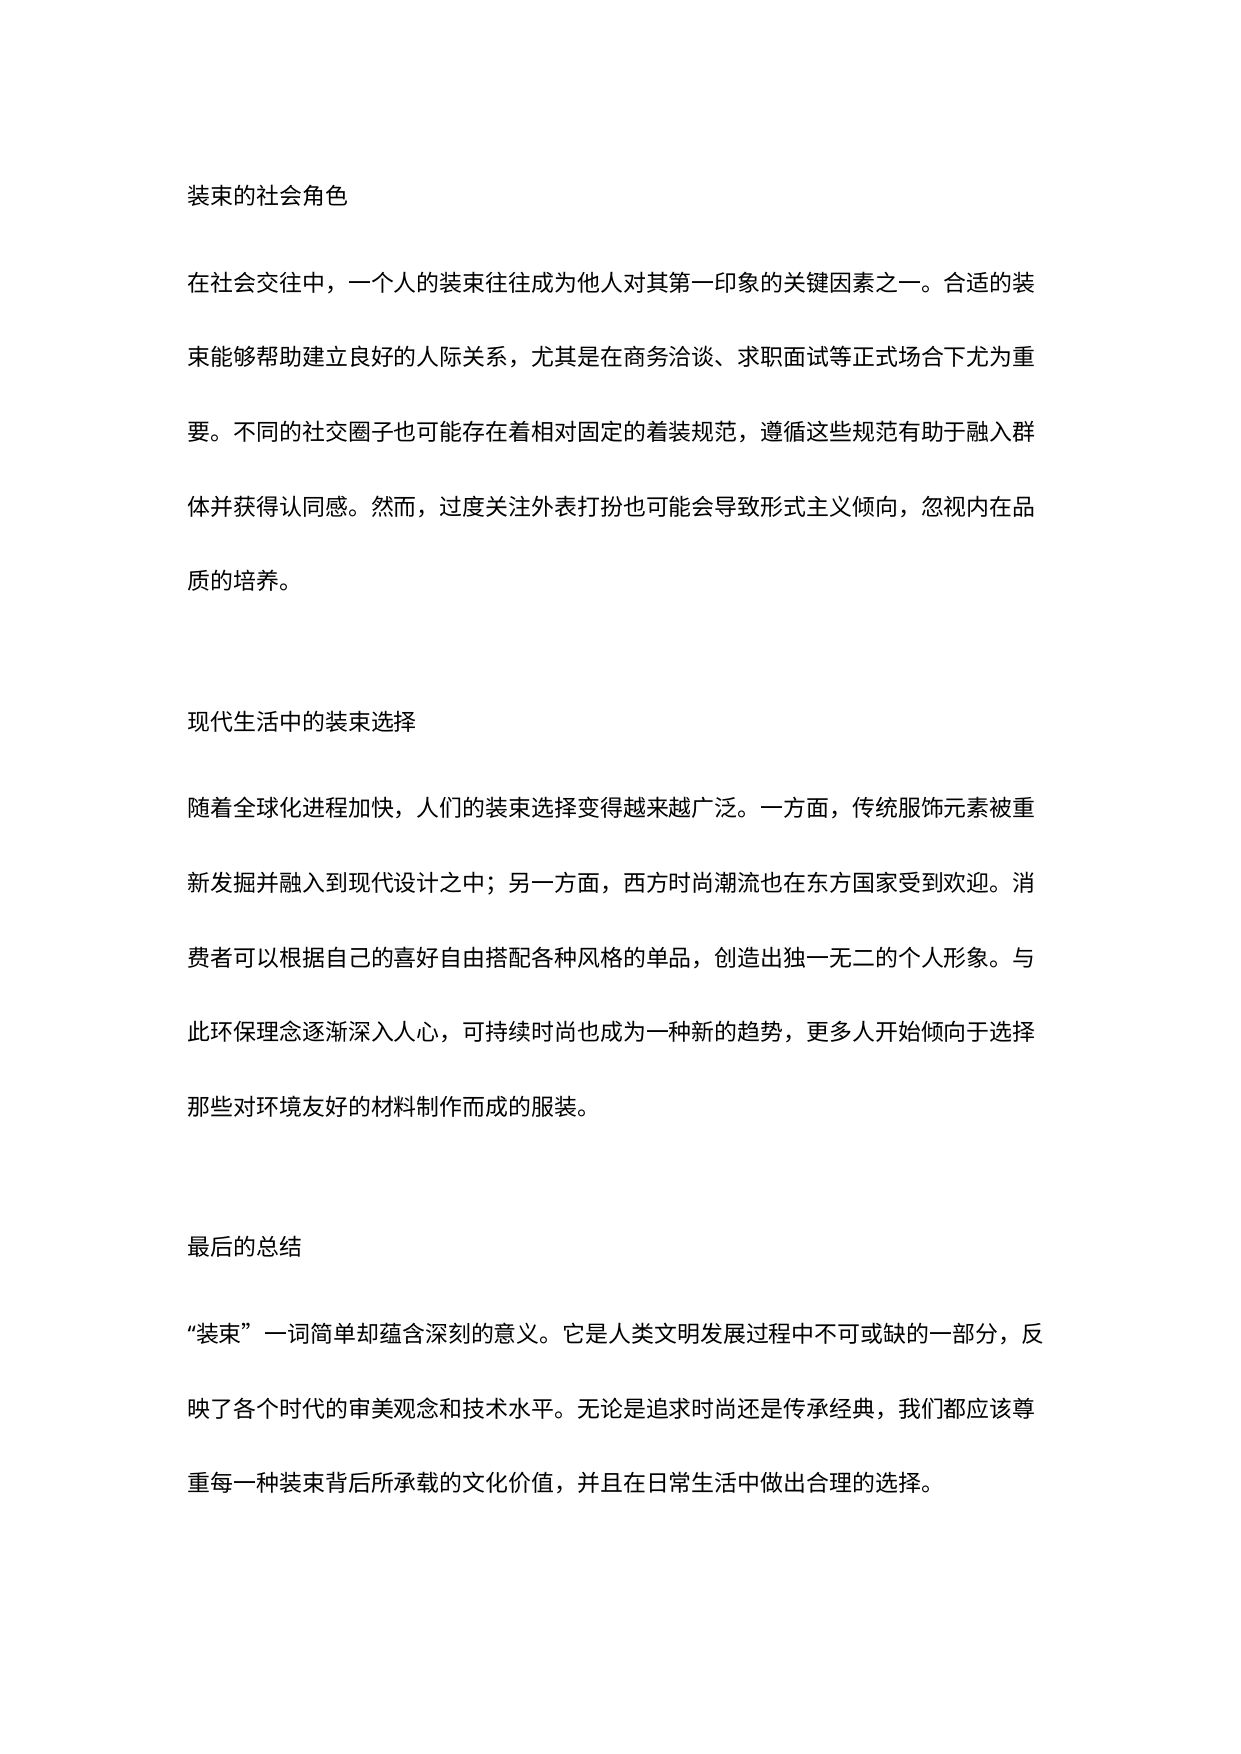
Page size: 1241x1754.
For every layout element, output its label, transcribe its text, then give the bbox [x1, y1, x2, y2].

text “装束”一词简单却蕴含深刻的意义。它是人类文明发展过程中不可或缺的一部分，反映了各个时代的审美观念和技术水平。无论是追求时尚还是传承经典，我们都应该尊重每一种装束背后所承载的文化价值，并且在日常生活中做出合理的选择。 [187, 1300, 1053, 1514]
text 在社会交往中，一个人的装束往往成为他人对其第一印象的关键因素之一。合适的装束能够帮助建立良好的人际关系，尤其是在商务洽谈、求职面试等正式场合下尤为重要。不同的社交圈子也可能存在着相对固定的着装规范，遵循这些规范有助于融入群体并获得认同感。然而，过度关注外表打扮也可能会导致形式主义倾向，忽视内在品质的培养。 [187, 248, 1053, 612]
text 最后的总结 [187, 1213, 1053, 1278]
text 随着全球化进程加快，人们的装束选择变得越来越广泛。一方面，传统服饰元素被重新发掘并融入到现代设计之中；另一方面，西方时尚潮流也在东方国家受到欢迎。消费者可以根据自己的喜好自由搭配各种风格的单品，创造出独一无二的个人形象。与此环保理念逐渐深入人心，可持续时尚也成为一种新的趋势，更多人开始倾向于选择那些对环境友好的材料制作而成的服装。 [187, 774, 1053, 1138]
text 装束的社会角色 [187, 162, 1053, 227]
text 现代生活中的装束选择 [187, 688, 1053, 753]
